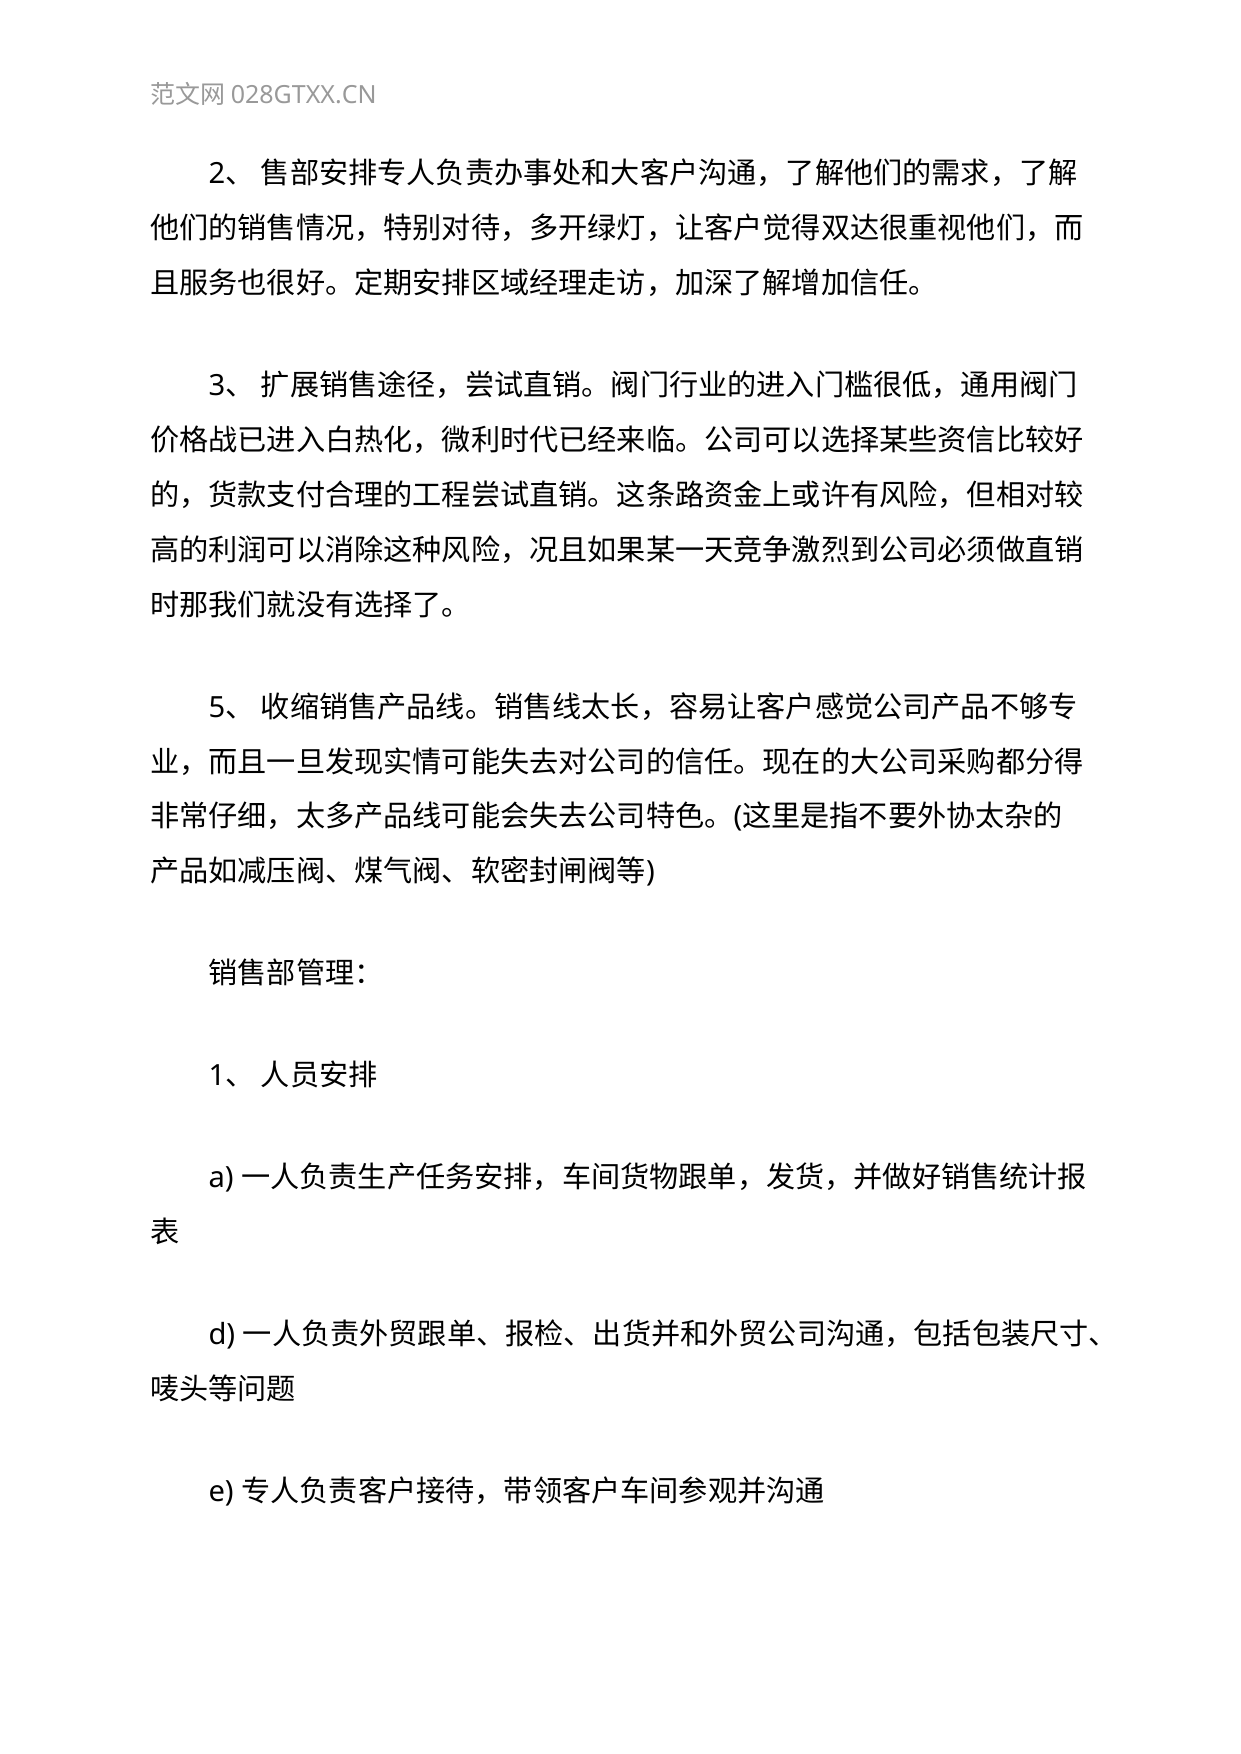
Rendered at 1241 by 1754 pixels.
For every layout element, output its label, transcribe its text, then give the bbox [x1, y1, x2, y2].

text e) 专人负责客户接待，带领客户车间参观并沟通 [150, 1467, 1090, 1510]
text 1、 人员安排 [150, 1052, 1090, 1094]
text 5、 收缩销售产品线。销售线太长，容易让客户感觉公司产品不够专业，而且一旦发现实情可能失去对公司的信任。现在的大公司采购都分得非常仔细，太多产品线可能会失去公司特色。(这里是指不要外协太杂的产品如减压阀、煤气阀、软密封闸阀等) [150, 683, 1090, 890]
text a) 一人负责生产任务安排，车间货物跟单，发货，并做好销售统计报表 [150, 1154, 1090, 1251]
text 2、 售部安排专人负责办事处和大客户沟通，了解他们的需求，了解他们的销售情况，特别对待，多开绿灯，让客户觉得双达很重视他们，而且服务也很好。定期安排区域经理走访，加深了解增加信任。 [150, 150, 1090, 302]
text 3、 扩展销售途径，尝试直销。阀门行业的进入门槛很低，通用阀门价格战已进入白热化，微利时代已经来临。公司可以选择某些资信比较好的，货款支付合理的工程尝试直销。这条路资金上或许有风险，但相对较高的利润可以消除这种风险，况且如果某一天竞争激烈到公司必须做直销时那我们就没有选择了。 [150, 362, 1090, 624]
text d) 一人负责外贸跟单、报检、出货并和外贸公司沟通，包括包装尺寸、唛头等问题 [150, 1311, 1090, 1408]
text 销售部管理： [150, 950, 1090, 992]
